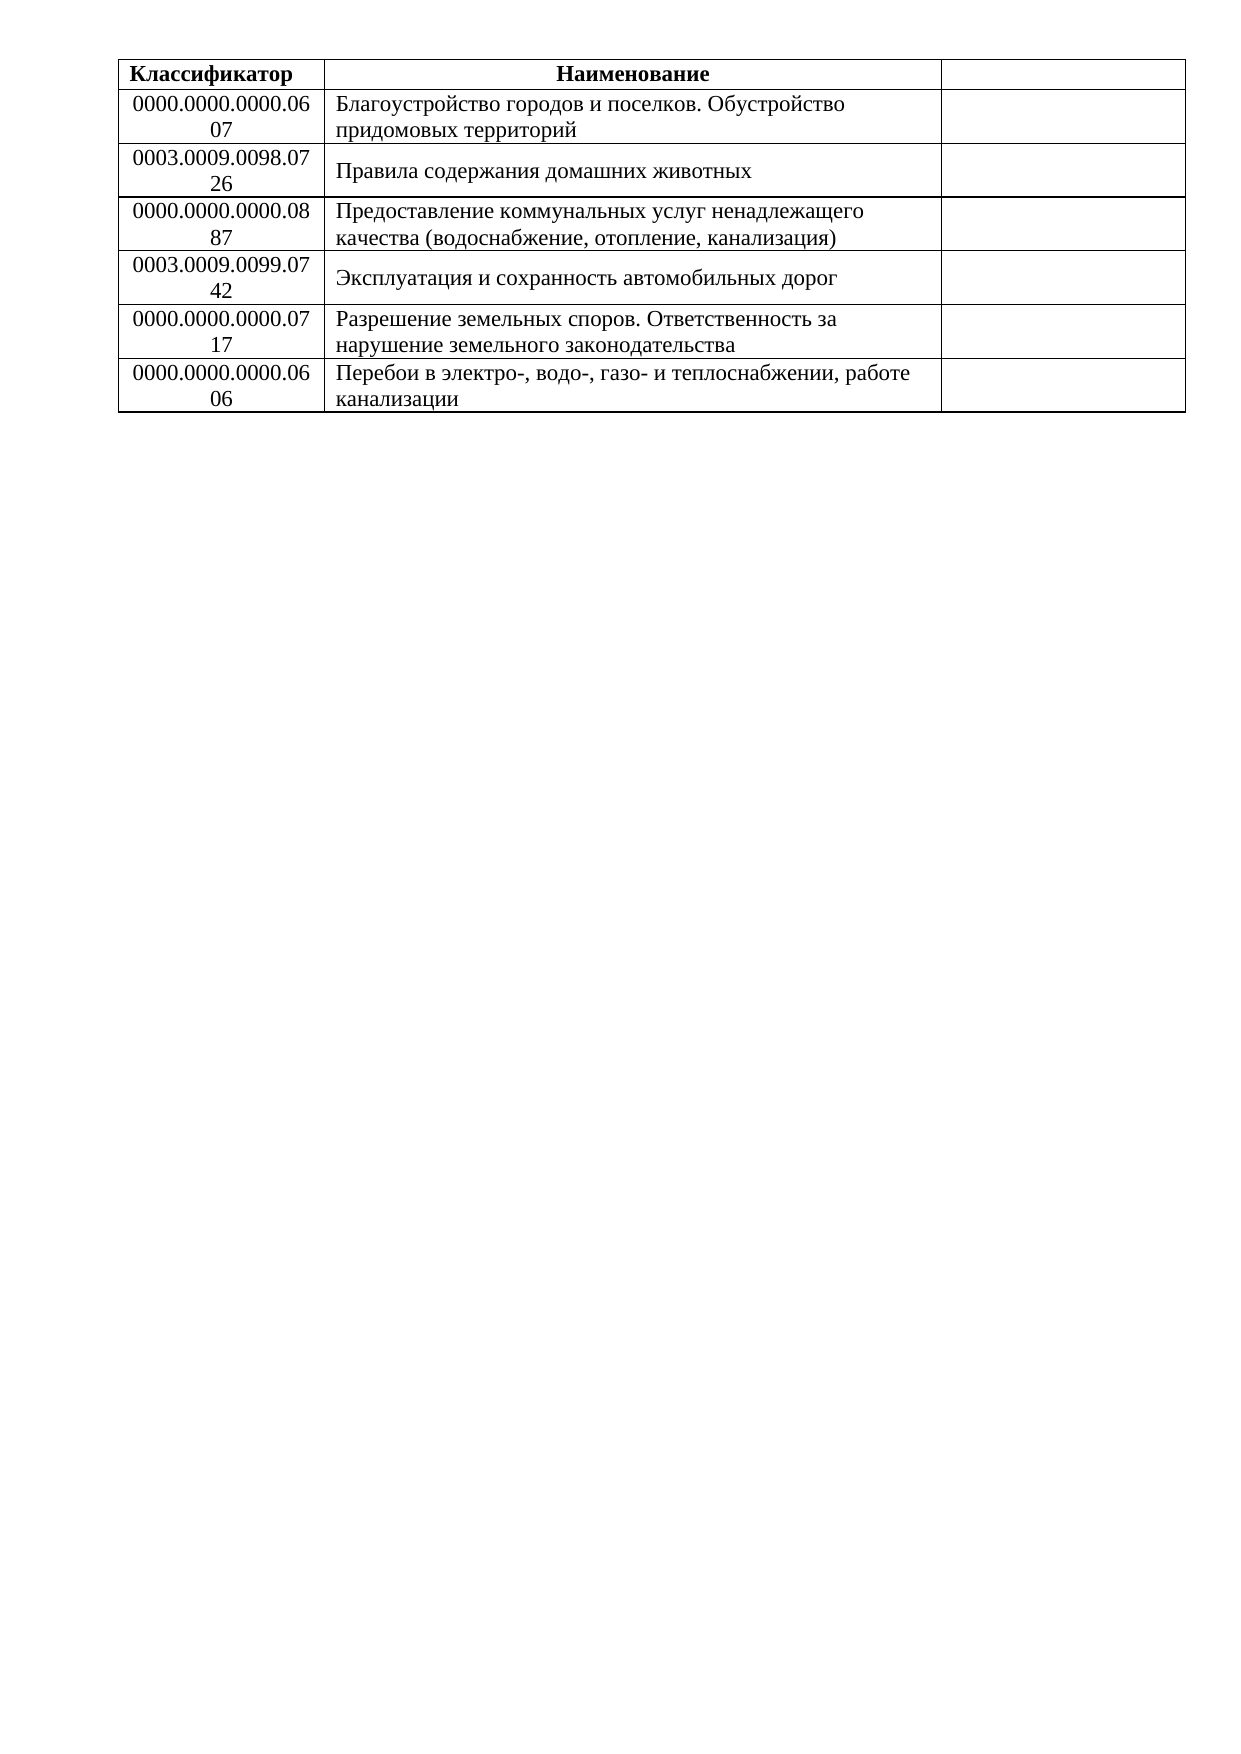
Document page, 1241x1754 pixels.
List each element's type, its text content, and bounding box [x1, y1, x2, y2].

table_cell [942, 144, 1185, 196]
table_cell Благоустройство городов и поселков. Обустройство придомовых территорий [325, 90, 941, 143]
table_cell Предоставление коммунальных услуг ненадлежащего качества (водоснабжение, отопление, канализация) [325, 198, 941, 250]
table_cell Классификатор [119, 60, 324, 89]
table_cell Перебои в электро-, водо-, газо- и теплоснабжении, работе канализации [325, 359, 941, 411]
table_cell 0000.0000.0000.0717 [119, 305, 324, 358]
table_cell Разрешение земельных споров. Ответственность за нарушение земельного законодательства [325, 305, 941, 358]
table_cell 0000.0000.0000.0606 [119, 359, 324, 411]
table_cell 0003.0009.0099.0742 [119, 251, 324, 304]
table_cell 0000.0000.0000.0607 [119, 90, 324, 143]
table_cell [942, 251, 1185, 304]
table_cell 0003.0009.0098.0726 [119, 144, 324, 196]
table_cell 0000.0000.0000.0887 [119, 198, 324, 250]
table_cell [942, 305, 1185, 358]
table_cell [942, 359, 1185, 411]
table_cell [942, 90, 1185, 143]
table_cell [942, 198, 1185, 250]
table_cell [942, 60, 1185, 89]
table_cell Наименование [325, 60, 941, 89]
table_cell Правила содержания домашних животных [325, 144, 941, 196]
table_cell Эксплуатация и сохранность автомобильных дорог [325, 251, 941, 304]
